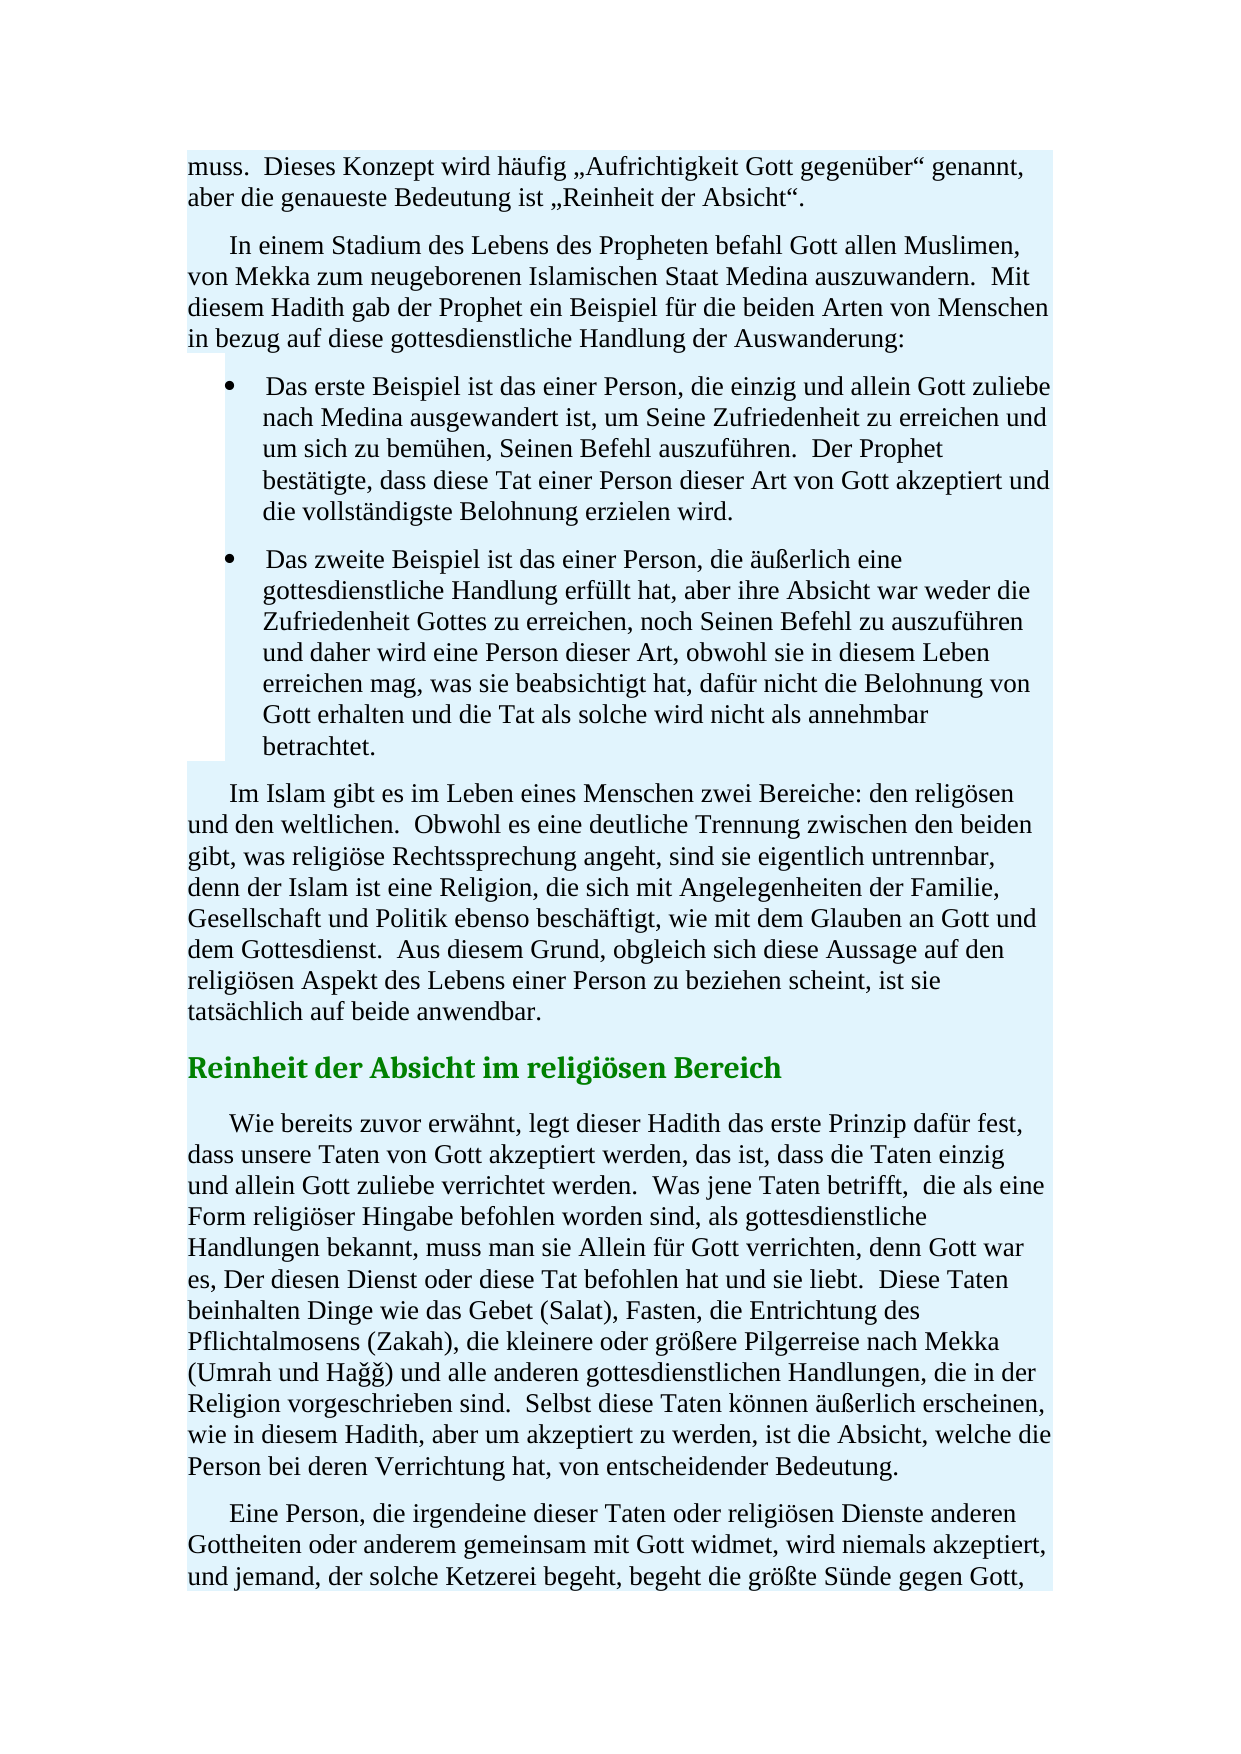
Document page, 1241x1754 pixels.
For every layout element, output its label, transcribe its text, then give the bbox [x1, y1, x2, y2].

text Wie bereits zuvor erwähnt, legt dieser Hadith das erste Prinzip dafür fest, dass unsere Taten von Gott akzeptiert werden, das ist, dass die Taten einzig und allein Gott zuliebe verrichtet werden. Was jene Taten betrifft, die als eine Form religiöser Hingabe befohlen worden sind, als gottesdienstliche Handlungen bekannt, muss man sie Allein für Gott verrichten, denn Gott war es, Der diesen Dienst oder diese Tat befohlen hat und sie liebt. Diese Taten beinhalten Dinge wie das Gebet (Salat), Fasten, die Entrichtung des Pflichtalmosens (Zakah), die kleinere oder größere Pilgerreise nach Mekka (Umrah und Haǧǧ) und alle anderen gottesdienstlichen Handlungen, die in der Religion vorgeschrieben sind. Selbst diese Taten können äußerlich erscheinen, wie in diesem Hadith, aber um akzeptiert zu werden, ist die Absicht, welche die Person bei deren Verrichtung hat, von entscheidender Bedeutung. [187, 1107, 1053, 1481]
text In einem Stadium des Lebens des Propheten befahl Gott allen Muslimen, von Mekka zum neugeborenen Islamischen Staat Medina auszuwandern. Mit diesem Hadith gab der Prophet ein Beispiel für die beiden Arten von Menschen in bezug auf diese gottesdienstliche Handlung der Auswanderung: [187, 229, 1053, 353]
subtitle Reinheit der Absicht im religiösen Bereich [187, 1050, 1053, 1086]
text  Das erste Beispiel ist das einer Person, die einzig und allein Gott zuliebe nach Medina ausgewandert ist, um Seine Zufriedenheit zu erreichen und um sich zu bemühen, Seinen Befehl auszuführen. Der Prophet bestätigte, dass diese Tat einer Person dieser Art von Gott akzeptiert und die vollständigste Belohnung erzielen wird. [225, 370, 1053, 526]
text Im Islam gibt es im Leben eines Menschen zwei Bereiche: den religösen und den weltlichen. Obwohl es eine deutliche Trennung zwischen den beiden gibt, was religiöse Rechtssprechung angeht, sind sie eigentlich untrennbar, denn der Islam ist eine Religion, die sich mit Angelegenheiten der Familie, Gesellschaft und Politik ebenso beschäftigt, wie mit dem Glauben an Gott und dem Gottesdienst. Aus diesem Grund, obgleich sich diese Aussage auf den religiösen Aspekt des Lebens einer Person zu beziehen scheint, ist sie tatsächlich auf beide anwendbar. [187, 777, 1053, 1027]
text  Das zweite Beispiel ist das einer Person, die äußerlich eine gottesdienstliche Handlung erfüllt hat, aber ihre Absicht war weder die Zufriedenheit Gottes zu erreichen, noch Seinen Befehl zu auszuführen und daher wird eine Person dieser Art, obwohl sie in diesem Leben erreichen mag, was sie beabsichtigt hat, dafür nicht die Belohnung von Gott erhalten und die Tat als solche wird nicht als annehmbar betrachtet. [225, 543, 1053, 761]
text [187, 1497, 1053, 1591]
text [187, 150, 1053, 212]
